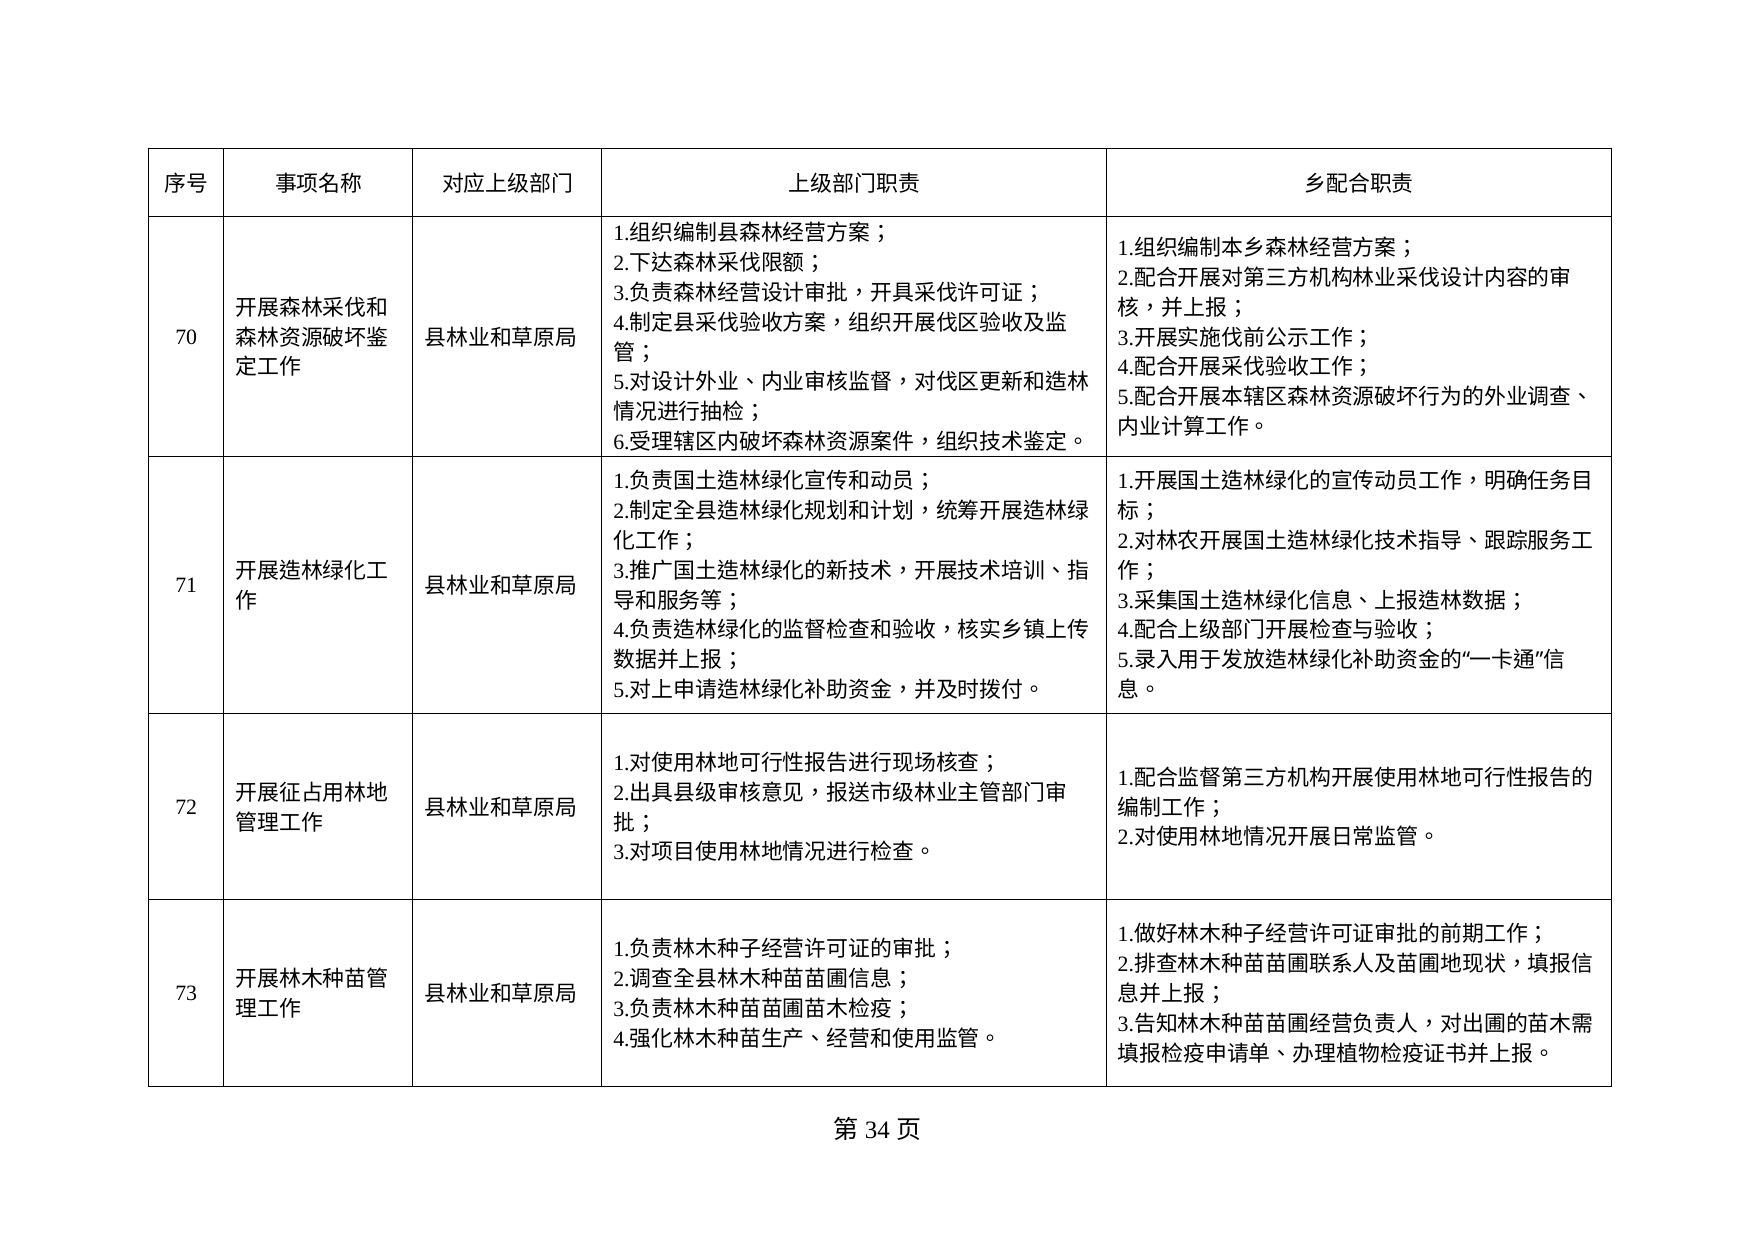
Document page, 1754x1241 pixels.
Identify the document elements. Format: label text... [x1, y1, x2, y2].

table_cell 开展造林绿化工作 [224, 457, 412, 713]
table_cell 1.开展国土造林绿化的宣传动员工作，明确任务目标； 2.对林农开展国土造林绿化技术指导、跟踪服务工作； 3.采集国土造林绿化信息、上报造林数据； 4.配合上级部门开展检查与验收； 5.录入用于发放造林绿化补助资金的“一卡通”信息。 [1107, 457, 1611, 713]
table_cell 1.组织编制本乡森林经营方案； 2.配合开展对第三方机构林业采伐设计内容的审核，并上报； 3.开展实施伐前公示工作； 4.配合开展采伐验收工作； 5.配合开展本辖区森林资源破坏行为的外业调查、内业计算工作。 [1107, 217, 1611, 456]
table_cell 开展林木种苗管理工作 [224, 900, 412, 1086]
table_header 乡配合职责 [1107, 149, 1611, 216]
table_cell 县林业和草原局 [413, 217, 601, 456]
table_cell 73 [149, 900, 223, 1086]
table_cell 1.做好林木种子经营许可证审批的前期工作； 2.排查林木种苗苗圃联系人及苗圃地现状，填报信息并上报； 3.告知林木种苗苗圃经营负责人，对出圃的苗木需填报检疫申请单、办理植物检疫证书并上报。 [1107, 900, 1611, 1086]
table_cell 72 [149, 714, 223, 899]
table_cell 1.配合监督第三方机构开展使用林地可行性报告的编制工作； 2.对使用林地情况开展日常监管。 [1107, 714, 1611, 899]
table_cell 1.对使用林地可行性报告进行现场核查； 2.出具县级审核意见，报送市级林业主管部门审批； 3.对项目使用林地情况进行检查。 [602, 714, 1106, 899]
table_header 序号 [149, 149, 223, 216]
table_header 对应上级部门 [413, 149, 601, 216]
table_cell 1.负责国土造林绿化宣传和动员； 2.制定全县造林绿化规划和计划，统筹开展造林绿化工作； 3.推广国土造林绿化的新技术，开展技术培训、指导和服务等； 4.负责造林绿化的监督检查和验收，核实乡镇上传数据并上报； 5.对上申请造林绿化补助资金，并及时拨付。 [602, 457, 1106, 713]
table_cell 开展征占用林地管理工作 [224, 714, 412, 899]
table_cell 开展森林采伐和森林资源破坏鉴定工作 [224, 217, 412, 456]
table_cell 县林业和草原局 [413, 900, 601, 1086]
table_cell 1.负责林木种子经营许可证的审批； 2.调查全县林木种苗苗圃信息； 3.负责林木种苗苗圃苗木检疫； 4.强化林木种苗生产、经营和使用监管。 [602, 900, 1106, 1086]
table_cell 71 [149, 457, 223, 713]
table_header 上级部门职责 [602, 149, 1106, 216]
table_cell 县林业和草原局 [413, 457, 601, 713]
table_cell 70 [149, 217, 223, 456]
table_cell 1.组织编制县森林经营方案； 2.下达森林采伐限额； 3.负责森林经营设计审批，开具采伐许可证； 4.制定县采伐验收方案，组织开展伐区验收及监管； 5.对设计外业、内业审核监督，对伐区更新和造林情况进行抽检； 6.受理辖区内破坏森林资源案件，组织技术鉴定。 [602, 217, 1106, 456]
table_cell 县林业和草原局 [413, 714, 601, 899]
table_header 事项名称 [224, 149, 412, 216]
